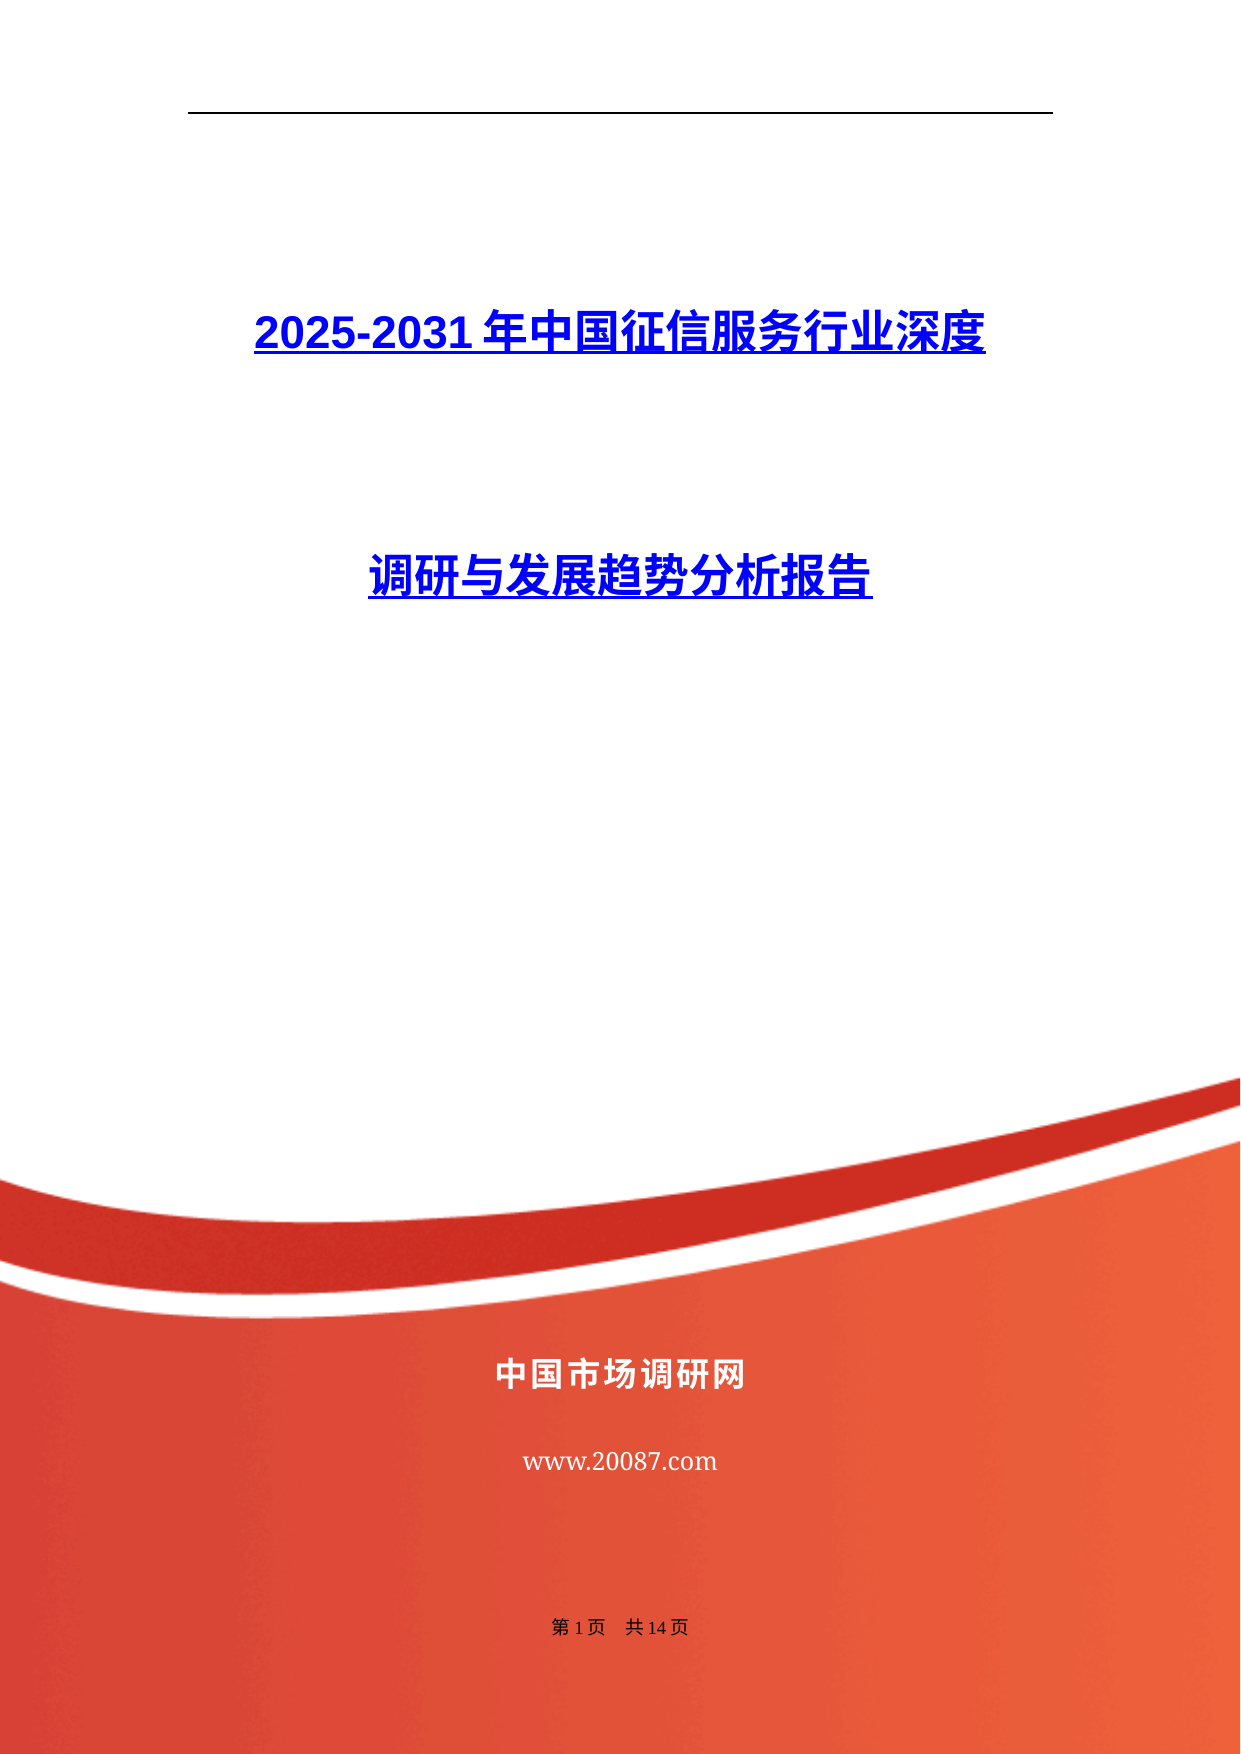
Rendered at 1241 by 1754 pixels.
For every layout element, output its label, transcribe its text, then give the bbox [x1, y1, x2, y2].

picture [0, 1006, 1241, 1754]
subtitle 中国市场调研网 [187, 1339, 1053, 1404]
table_header 2025-2031年中国征信服务行业深度调研与发展趋势分析报告 [188, 207, 1053, 773]
text www.20087.com [187, 1428, 1053, 1493]
